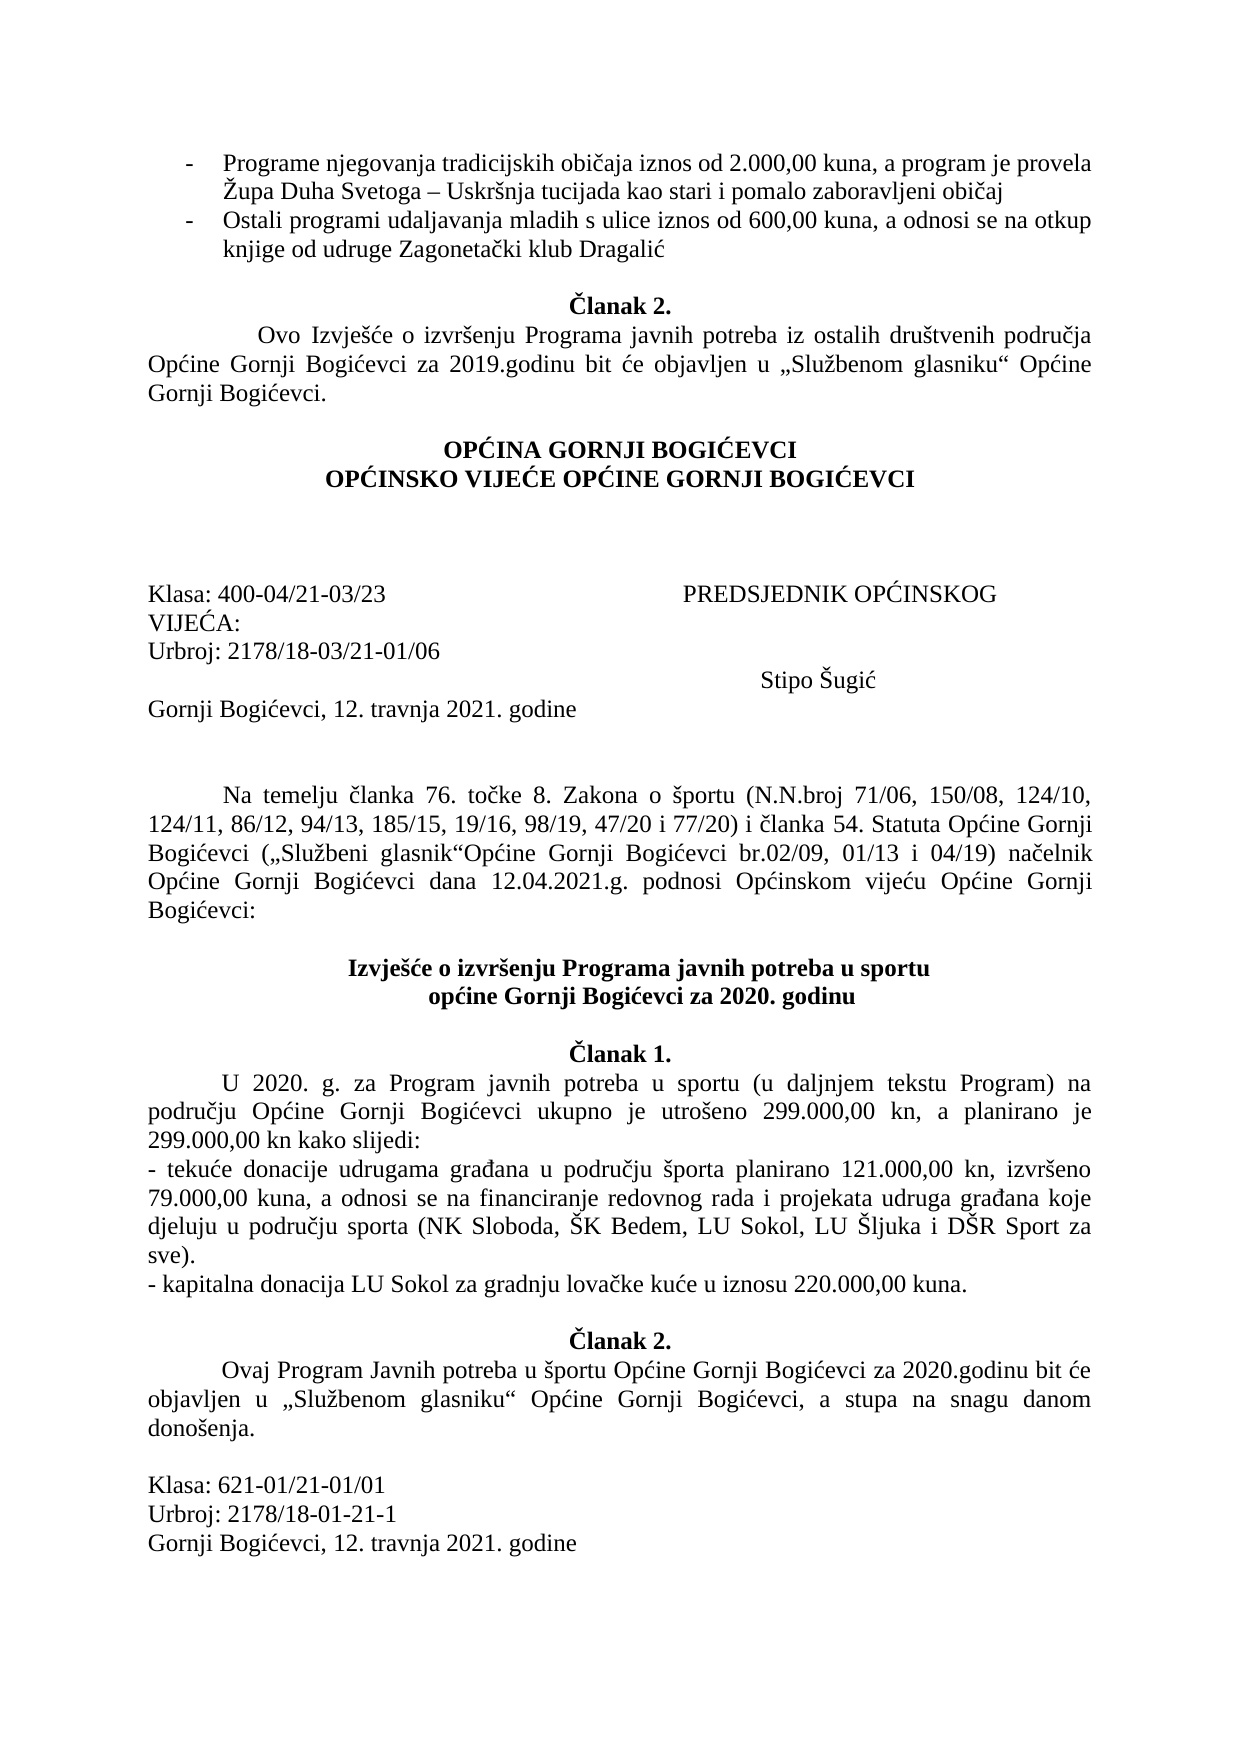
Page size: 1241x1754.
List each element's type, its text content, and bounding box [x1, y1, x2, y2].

text Klasa: 400-04/21-03/23 PREDSJEDNIK OPĆINSKOG VIJEĆA: [148, 579, 1093, 636]
text Urbroj: 2178/18-03/21-01/06 [148, 636, 1093, 665]
text Stipo Šugić [148, 665, 1093, 694]
text općine Gornji Bogićevci za 2020. godinu [148, 981, 1093, 1010]
text Izvješće o izvršenju Programa javnih potreba u sportu [185, 953, 1093, 981]
text Ovo Izvješće o izvršenju Programa javnih potreba iz ostalih društvenih područja Općine Gornji Bogićevci za 2019.godinu bit će objavljen u „Službenom glasniku“ Općine Gornji Bogićevci. [148, 320, 1093, 406]
text OPĆINA GORNJI BOGIĆEVCI [148, 435, 1093, 464]
text Gornji Bogićevci, 12. travnja 2021. godine [148, 694, 1093, 723]
text Na temelju članka 76. točke 8. Zakona o športu (N.N.broj 71/06, 150/08, 124/10, 124/11, 86/12, 94/13, 185/15, 19/16, 98/19, 47/20 i 77/20) i članka 54. Statuta Općine Gornji Bogićevci („Službeni glasnik“Općine Gornji Bogićevci br.02/09, 01/13 i 04/19) načelnik Općine Gornji Bogićevci dana 12.04.2021.g. podnosi Općinskom vijeću Općine Gornji Bogićevci: [148, 780, 1093, 924]
text Članak 2. [148, 1326, 1093, 1355]
text OPĆINSKO VIJEĆE OPĆINE GORNJI BOGIĆEVCI [148, 464, 1093, 493]
text Klasa: 621-01/21-01/01 [148, 1470, 1093, 1499]
text - tekuće donacije udrugama građana u području športa planirano 121.000,00 kn, izvršeno 79.000,00 kuna, a odnosi se na financiranje redovnog rada i projekata udruga građana koje djeluju u području sporta (NK Sloboda, ŠK Bedem, LU Sokol, LU Šljuka i DŠR Sport za sve). [148, 1154, 1093, 1269]
text Članak 1. [148, 1039, 1093, 1068]
list Ostali programi udaljavanja mladih s ulice iznos od 600,00 kuna, a odnosi se na otkup knjige od udruge Zagonetački klub Dragalić [185, 205, 1093, 263]
text Gornji Bogićevci, 12. travnja 2021. godine [148, 1528, 1093, 1556]
text U 2020. g. za Program javnih potreba u sportu (u daljnjem tekstu Program) na području Općine Gornji Bogićevci ukupno je utrošeno 299.000,00 kn, a planirano je 299.000,00 kn kako slijedi: [148, 1068, 1093, 1154]
text Ovaj Program Javnih potreba u športu Općine Gornji Bogićevci za 2020.godinu bit će objavljen u „Službenom glasniku“ Općine Gornji Bogićevci, a stupa na snagu danom donošenja. [148, 1355, 1093, 1441]
text Članak 2. [148, 291, 1093, 320]
list Programe njegovanja tradicijskih običaja iznos od 2.000,00 kuna, a program je provela Župa Duha Svetoga – Uskršnja tucijada kao stari i pomalo zaboravljeni običaj [185, 148, 1093, 205]
text - kapitalna donacija LU Sokol za gradnju lovačke kuće u iznosu 220.000,00 kuna. [148, 1269, 1093, 1298]
text Urbroj: 2178/18-01-21-1 [148, 1499, 1093, 1528]
